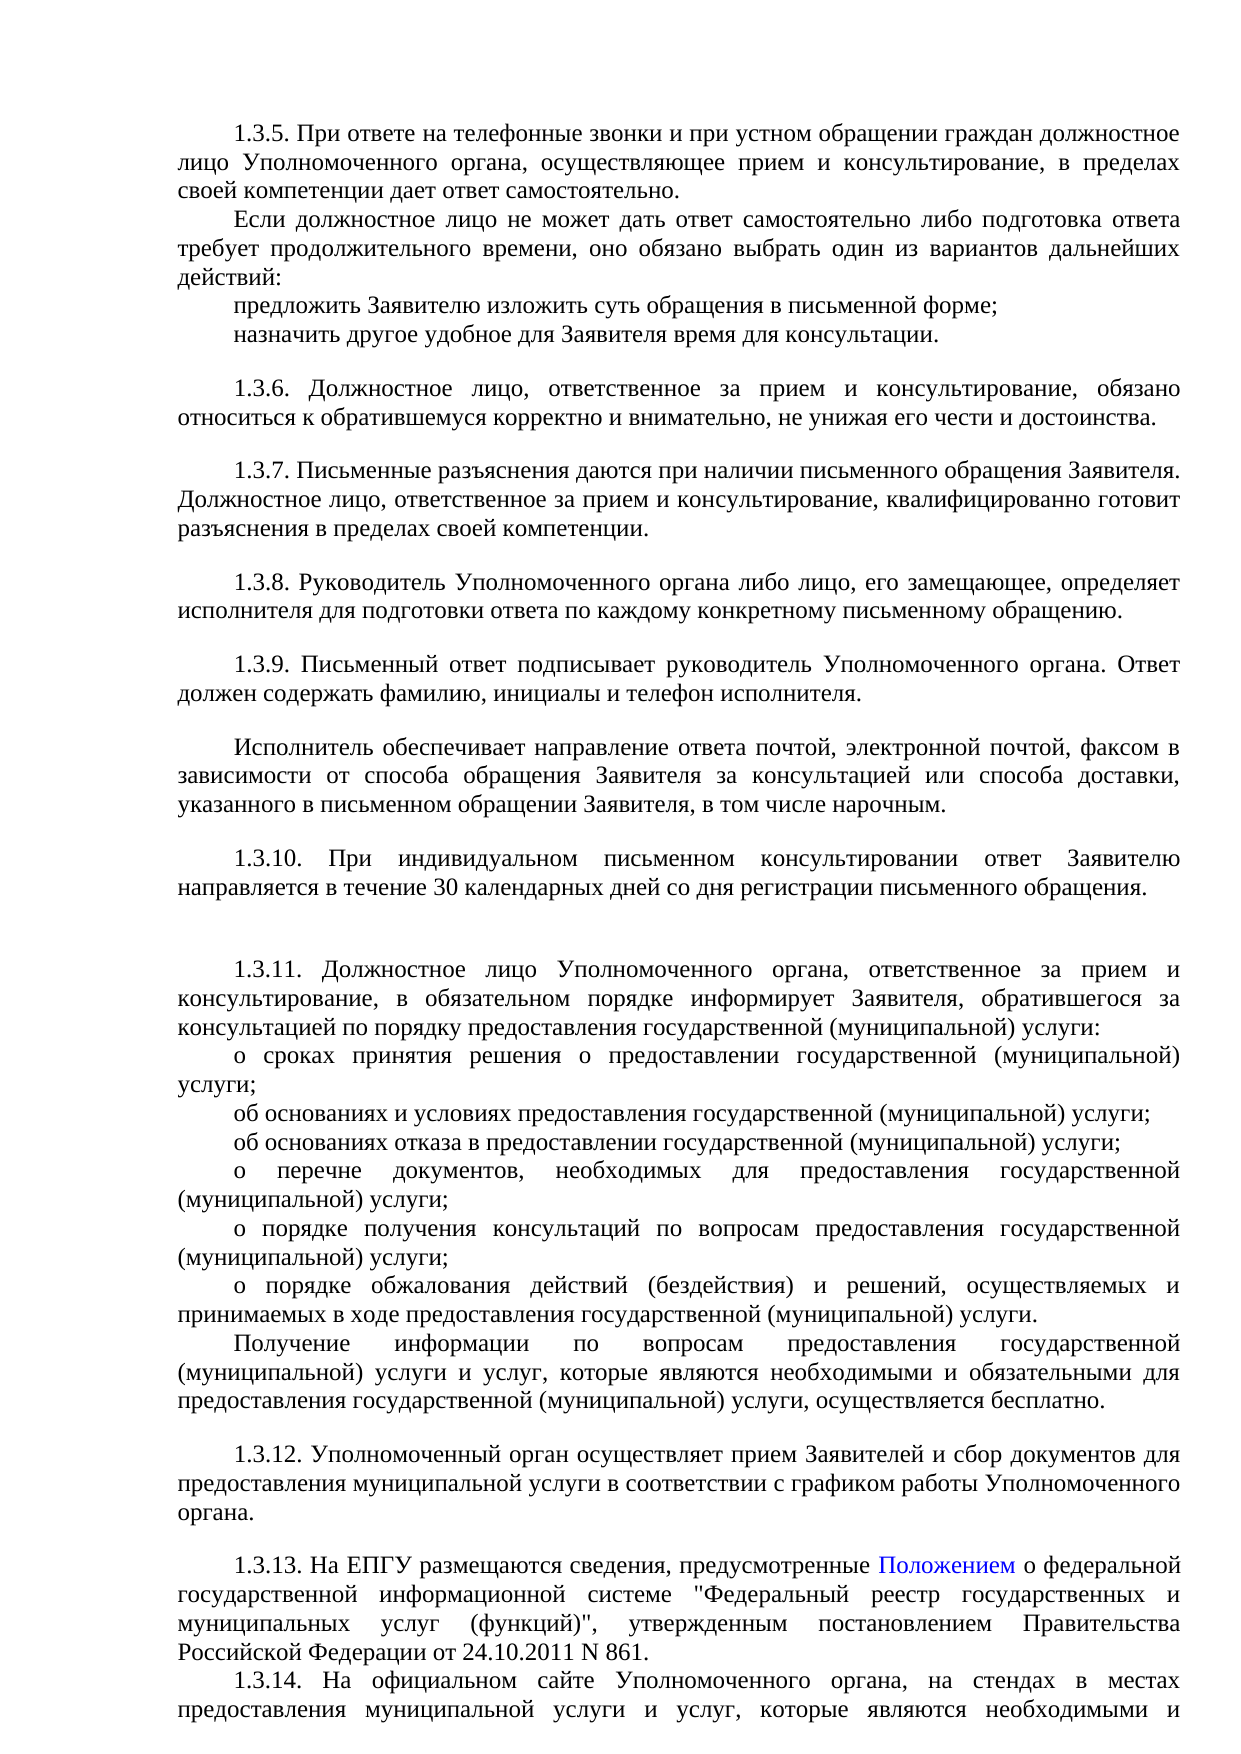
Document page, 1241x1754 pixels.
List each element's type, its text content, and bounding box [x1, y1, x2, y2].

text о порядке получения консультаций по вопросам предоставления государственной (муниципальной) услуги; [177, 1213, 1181, 1271]
text Если должностное лицо не может дать ответ самостоятельно либо подготовка ответа требует продолжительного времени, оно обязано выбрать один из вариантов дальнейших действий: [177, 204, 1181, 291]
text 1.3.7. Письменные разъяснения даются при наличии письменного обращения Заявителя. Должностное лицо, ответственное за прием и консультирование, квалифицированно готовит разъяснения в пределах своей компетенции. [177, 456, 1181, 542]
text 1.3.10. При индивидуальном письменном консультировании ответ Заявителю направляется в течение 30 календарных дней со дня регистрации письменного обращения. [177, 843, 1181, 901]
text о сроках принятия решения о предоставлении государственной (муниципальной) услуги; [177, 1041, 1181, 1098]
text о порядке обжалования действий (бездействия) и решений, осуществляемых и принимаемых в ходе предоставления государственной (муниципальной) услуги. [177, 1271, 1181, 1328]
text об основаниях отказа в предоставлении государственной (муниципальной) услуги; [177, 1127, 1181, 1156]
text 1.3.8. Руководитель Уполномоченного органа либо лицо, его замещающее, определяет исполнителя для подготовки ответа по каждому конкретному письменному обращению. [177, 567, 1181, 624]
text Получение информации по вопросам предоставления государственной (муниципальной) услуги и услуг, которые являются необходимыми и обязательными для предоставления государственной (муниципальной) услуги, осуществляется бесплатно. [177, 1328, 1181, 1414]
text 1.3.9. Письменный ответ подписывает руководитель Уполномоченного органа. Ответ должен содержать фамилию, инициалы и телефон исполнителя. [177, 649, 1181, 707]
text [177, 1666, 1181, 1723]
text 1.3.13. На ЕПГУ размещаются сведения, предусмотренные Положением о федеральной государственной информационной системе "Федеральный реестр государственных и муниципальных услуг (функций)", утвержденным постановлением Правительства Российской Федерации от 24.10.2011 N 861. [177, 1551, 1181, 1666]
text о перечне документов, необходимых для предоставления государственной (муниципальной) услуги; [177, 1156, 1181, 1213]
text 1.3.6. Должностное лицо, ответственное за прием и консультирование, обязано относиться к обратившемуся корректно и внимательно, не унижая его чести и достоинства. [177, 373, 1181, 431]
text Исполнитель обеспечивает направление ответа почтой, электронной почтой, факсом в зависимости от способа обращения Заявителя за консультацией или способа доставки, указанного в письменном обращении Заявителя, в том числе нарочным. [177, 732, 1181, 818]
text назначить другое удобное для Заявителя время для консультации. [177, 319, 1181, 348]
text 1.3.5. При ответе на телефонные звонки и при устном обращении граждан должностное лицо Уполномоченного органа, осуществляющее прием и консультирование, в пределах своей компетенции дает ответ самостоятельно. [177, 118, 1181, 204]
text об основаниях и условиях предоставления государственной (муниципальной) услуги; [177, 1098, 1181, 1127]
text 1.3.12. Уполномоченный орган осуществляет прием Заявителей и сбор документов для предоставления муниципальной услуги в соответствии с графиком работы Уполномоченного органа. [177, 1439, 1181, 1526]
text 1.3.11. Должностное лицо Уполномоченного органа, ответственное за прием и консультирование, в обязательном порядке информирует Заявителя, обратившегося за консультацией по порядку предоставления государственной (муниципальной) услуги: [177, 954, 1181, 1041]
text предложить Заявителю изложить суть обращения в письменной форме; [177, 291, 1181, 319]
